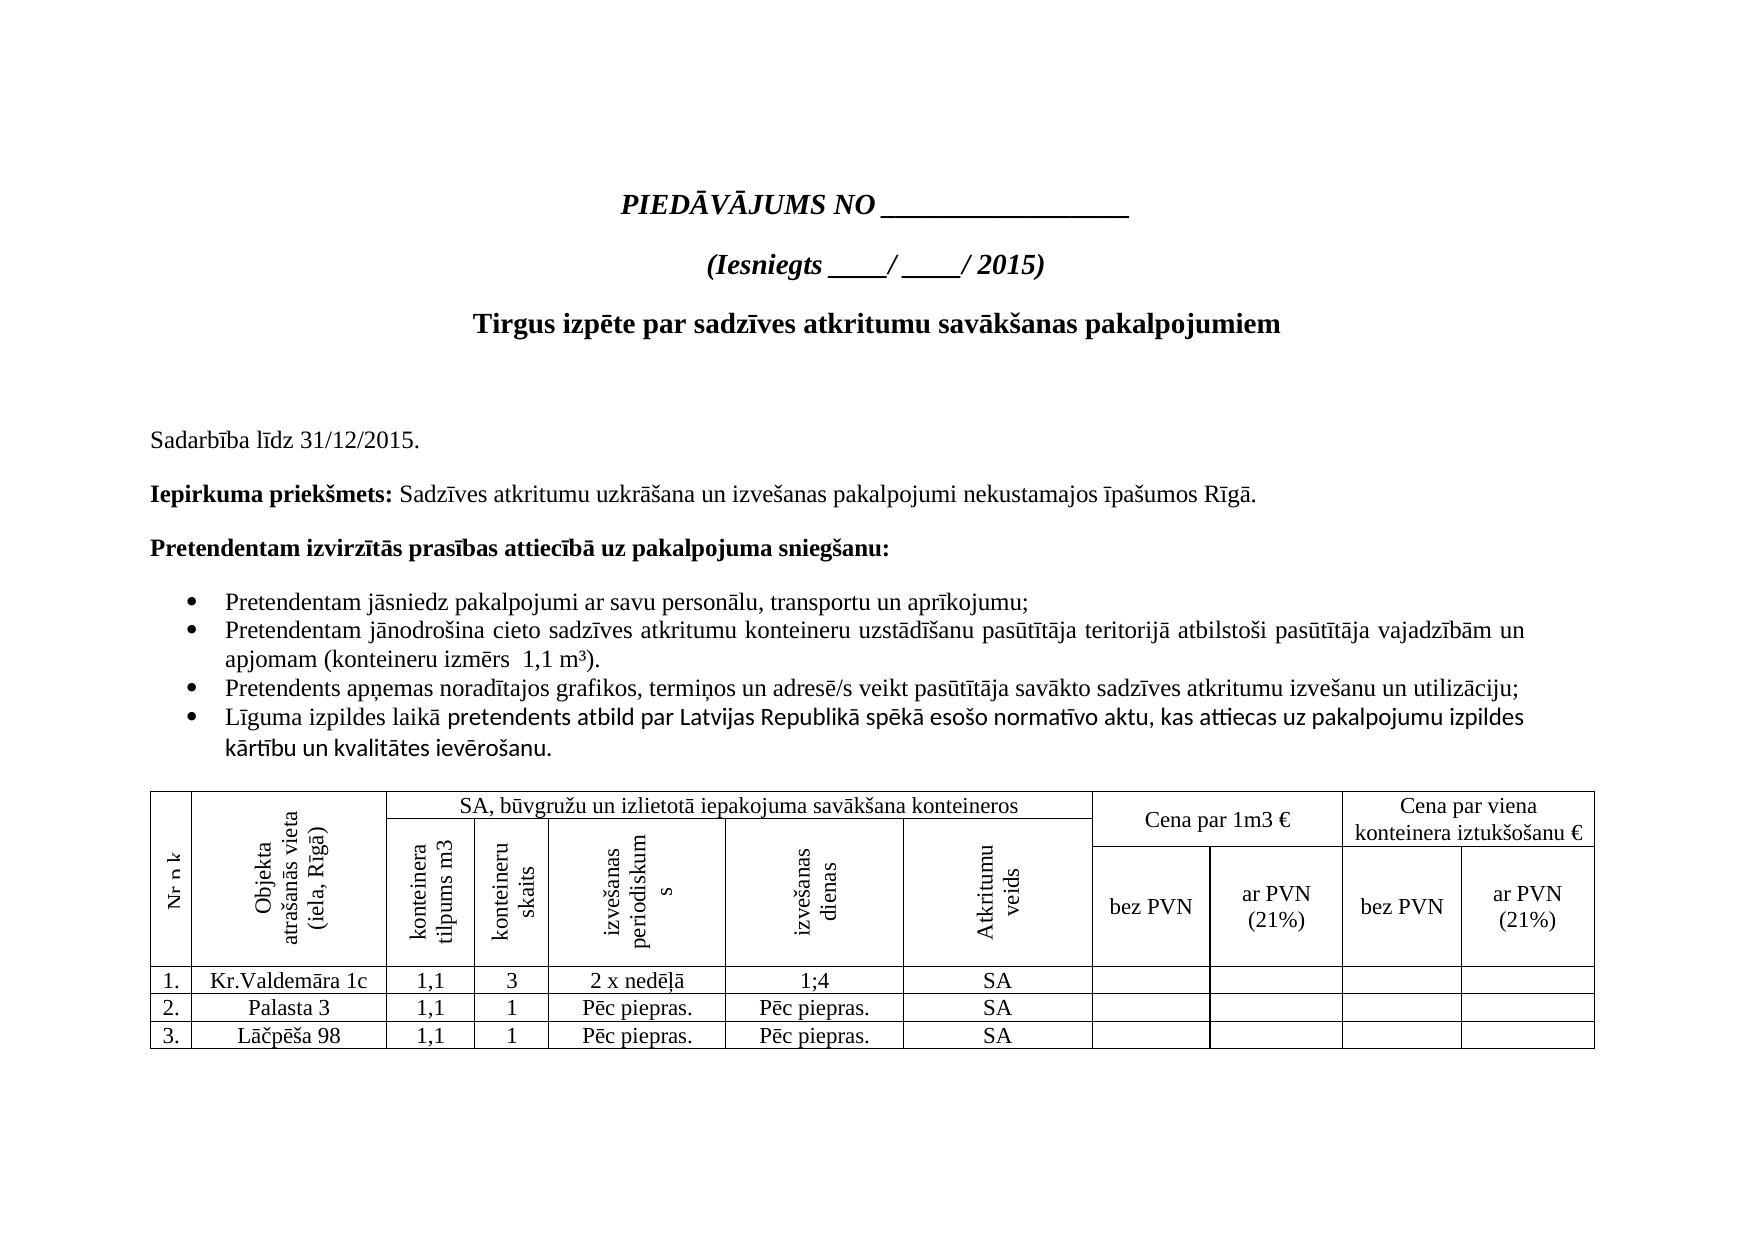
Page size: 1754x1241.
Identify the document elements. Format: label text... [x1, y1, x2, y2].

table_cell 1,1 [387, 1022, 474, 1048]
table_cell Lāčpēša 98 [192, 1022, 386, 1048]
table_cell [1462, 994, 1594, 1021]
list Pretendentam jāsniedz pakalpojumi ar savu personālu, transportu un aprīkojumu; [187, 587, 1526, 615]
table_cell [1343, 967, 1461, 993]
table_cell ar PVN (21%) [1462, 847, 1594, 966]
table_cell 1,1 [387, 994, 474, 1021]
text Iepirkuma priekšmets: Sadzīves atkritumu uzkrāšana un izvešanas pakalpojumi nekustamajos īpašumos Rīgā. [150, 479, 1526, 508]
table_cell [1343, 994, 1461, 1021]
table_cell bez PVN [1343, 847, 1461, 966]
table_cell 3 [475, 967, 548, 993]
table_cell SA [904, 1022, 1092, 1048]
table_cell SA [904, 994, 1092, 1021]
table_cell [1093, 967, 1209, 993]
table_cell Pēc piepras. [726, 1022, 903, 1048]
table_cell bez PVN [1093, 847, 1209, 966]
table_header SA, būvgružu un izlietotā iepakojuma savākšana konteineros [387, 792, 1092, 818]
table_cell ar PVN (21%) [1211, 847, 1342, 966]
table_header Objekta atrašanās vieta (iela, Rīgā) [192, 792, 386, 966]
table_cell 2. [151, 994, 191, 1021]
table_cell [1093, 1022, 1209, 1048]
table_cell konteineru skaits [475, 819, 548, 966]
table_cell Atkritumu veids [904, 819, 1092, 966]
table_cell 1,1 [387, 967, 474, 993]
table_cell [1211, 967, 1342, 993]
table_cell [1343, 1022, 1461, 1048]
table_header Cena par 1m3 € [1093, 792, 1342, 846]
list Pretendents apņemas noradītajos grafikos, termiņos un adresē/s veikt pasūtītāja savākto sadzīves atkritumu izvešanu un utilizāciju; [187, 673, 1526, 702]
table_header Cena par viena konteinera iztukšošanu € [1343, 792, 1594, 846]
table_cell 3. [151, 1022, 191, 1048]
table_cell SA [904, 967, 1092, 993]
table_cell [1211, 1022, 1342, 1048]
table_cell Kr.Valdemāra 1c [192, 967, 386, 993]
table_cell [1462, 1022, 1594, 1048]
table_cell izvešanas periodiskums [549, 819, 725, 966]
text Sadarbība līdz 31/12/2015. [150, 425, 1604, 454]
text Tirgus izpēte par sadzīves atkritumu savākšanas pakalpojumiem [150, 306, 1604, 340]
text Pretendentam izvirzītās prasības attiecībā uz pakalpojuma sniegšanu: [150, 533, 1526, 561]
text PIEDĀVĀJUMS NO _________________ [150, 187, 1604, 221]
table_cell konteinera tilpums m3 [387, 819, 474, 966]
table_cell Palasta 3 [192, 994, 386, 1021]
table_cell 1 [475, 994, 548, 1021]
table_cell [1462, 967, 1594, 993]
list Līguma izpildes laikā pretendents atbild par Latvijas Republikā spēkā esošo normatīvo aktu, kas attiecas uz pakalpojumu izpildes kārtību un kvalitātes ievērošanu. [187, 702, 1526, 763]
table_cell Pēc piepras. [726, 994, 903, 1021]
table_cell 1 [475, 1022, 548, 1048]
table_header Nr.p.k. [151, 792, 191, 966]
list Pretendentam jānodrošina cieto sadzīves atkritumu konteineru uzstādīšanu pasūtītāja teritorijā atbilstoši pasūtītāja vajadzībām un apjomam (konteineru izmērs 1,1 m³). [187, 615, 1526, 673]
table_cell [1093, 994, 1209, 1021]
text (Iesniegts ____/ ____/ 2015) [150, 247, 1604, 280]
table_cell 1. [151, 967, 191, 993]
table_cell izvešanas dienas [726, 819, 903, 966]
table_cell Pēc piepras. [549, 994, 725, 1021]
table_cell 2 x nedēļā [549, 967, 725, 993]
table_cell [1211, 994, 1342, 1021]
table_cell Pēc piepras. [549, 1022, 725, 1048]
table_cell 1;4 [726, 967, 903, 993]
